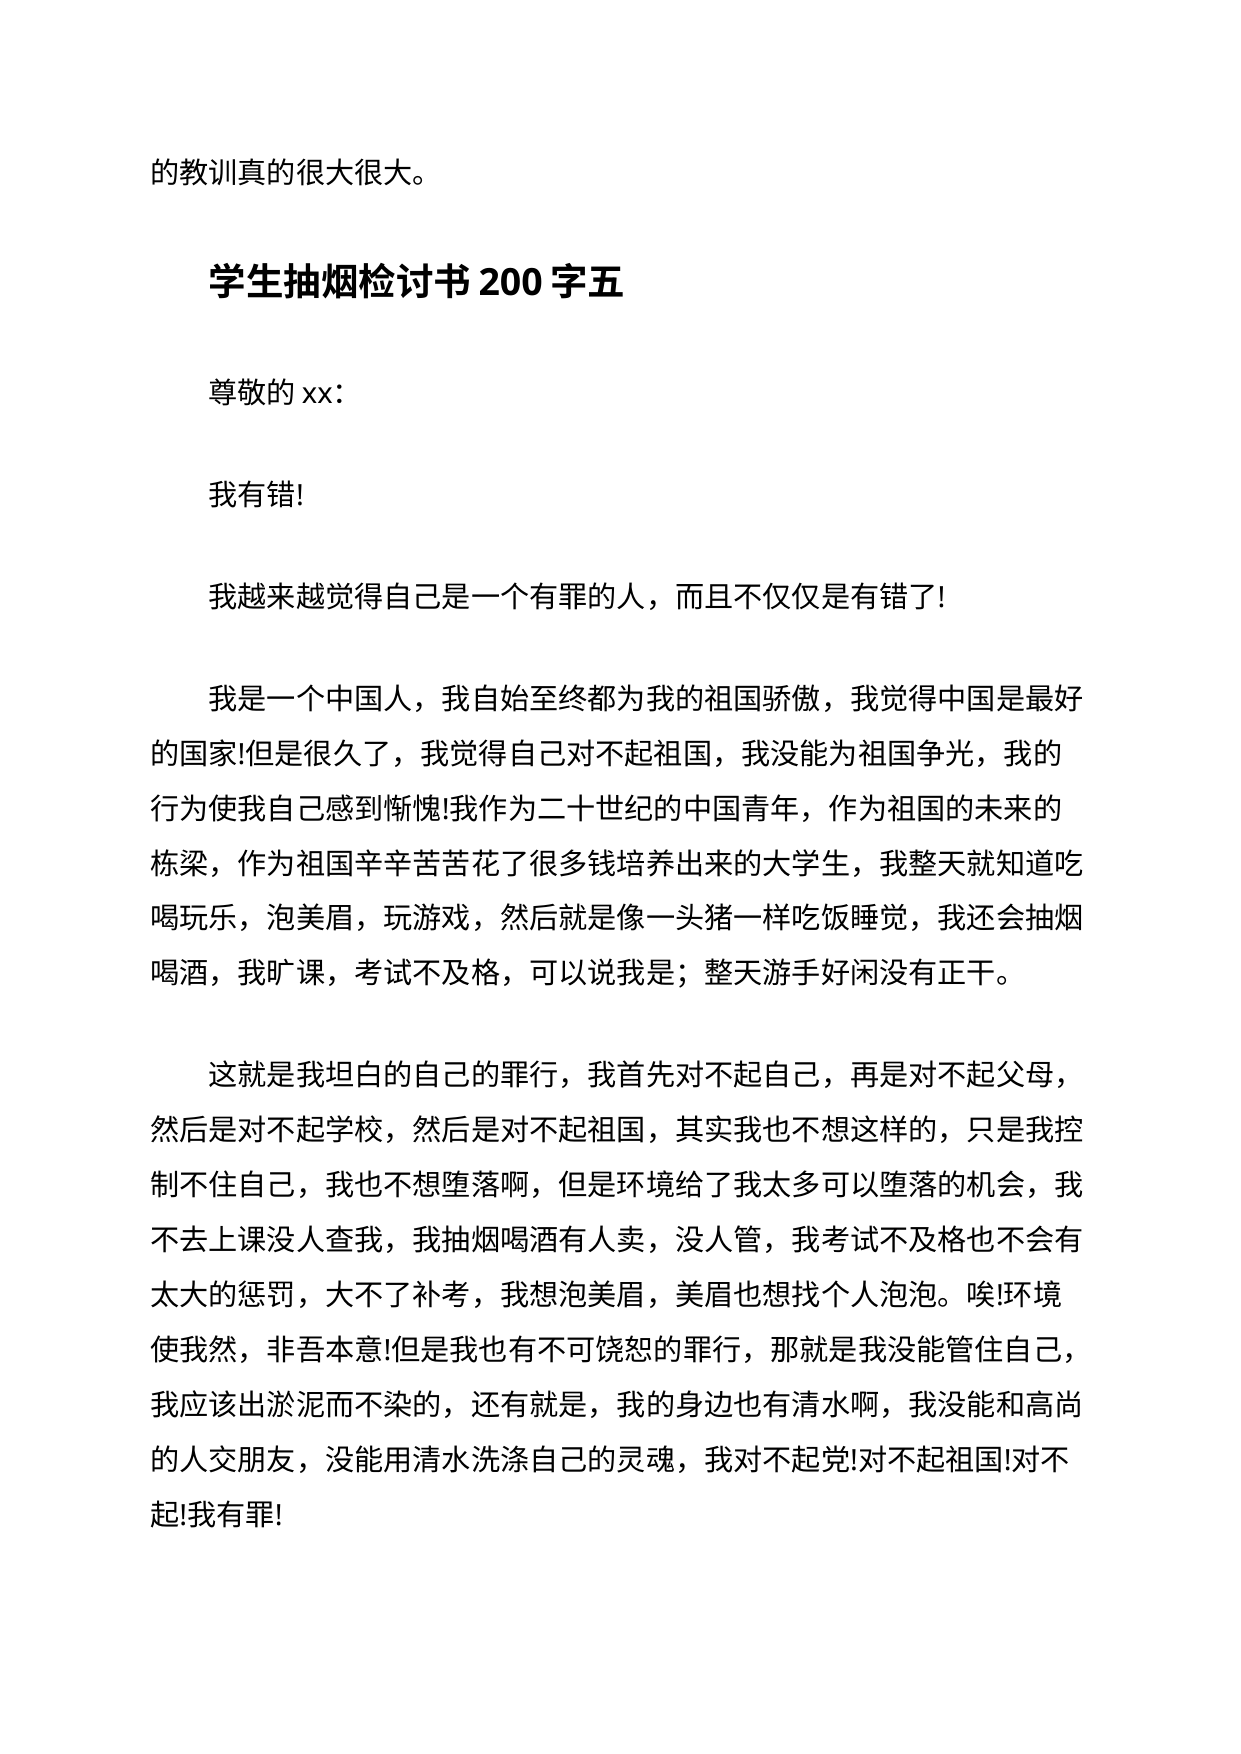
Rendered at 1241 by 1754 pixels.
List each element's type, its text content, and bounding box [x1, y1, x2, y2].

text 尊敬的xx： [150, 369, 1090, 412]
text 我有错! [150, 471, 1090, 514]
text 这就是我坦白的自己的罪行，我首先对不起自己，再是对不起父母，然后是对不起学校，然后是对不起祖国，其实我也不想这样的，只是我控制不住自己，我也不想堕落啊，但是环境给了我太多可以堕落的机会，我不去上课没人查我，我抽烟喝酒有人卖，没人管，我考试不及格也不会有太大的惩罚，大不了补考，我想泡美眉，美眉也想找个人泡泡。唉!环境使我然，非吾本意!但是我也有不可饶恕的罪行，那就是我没能管住自己，我应该出淤泥而不染的，还有就是，我的身边也有清水啊，我没能和高尚的人交朋友，没能用清水洗涤自己的灵魂，我对不起党!对不起祖国!对不起!我有罪! [150, 1052, 1090, 1534]
text 我越来越觉得自己是一个有罪的人，而且不仅仅是有错了! [150, 573, 1090, 616]
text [150, 150, 1090, 192]
text 学生抽烟检讨书200字五 [150, 252, 1090, 306]
text 我是一个中国人，我自始至终都为我的祖国骄傲，我觉得中国是最好的国家!但是很久了，我觉得自己对不起祖国，我没能为祖国争光，我的行为使我自己感到惭愧!我作为二十世纪的中国青年，作为祖国的未来的栋梁，作为祖国辛辛苦苦花了很多钱培养出来的大学生，我整天就知道吃喝玩乐，泡美眉，玩游戏，然后就是像一头猪一样吃饭睡觉，我还会抽烟喝酒，我旷课，考试不及格，可以说我是；整天游手好闲没有正干。 [150, 675, 1090, 992]
